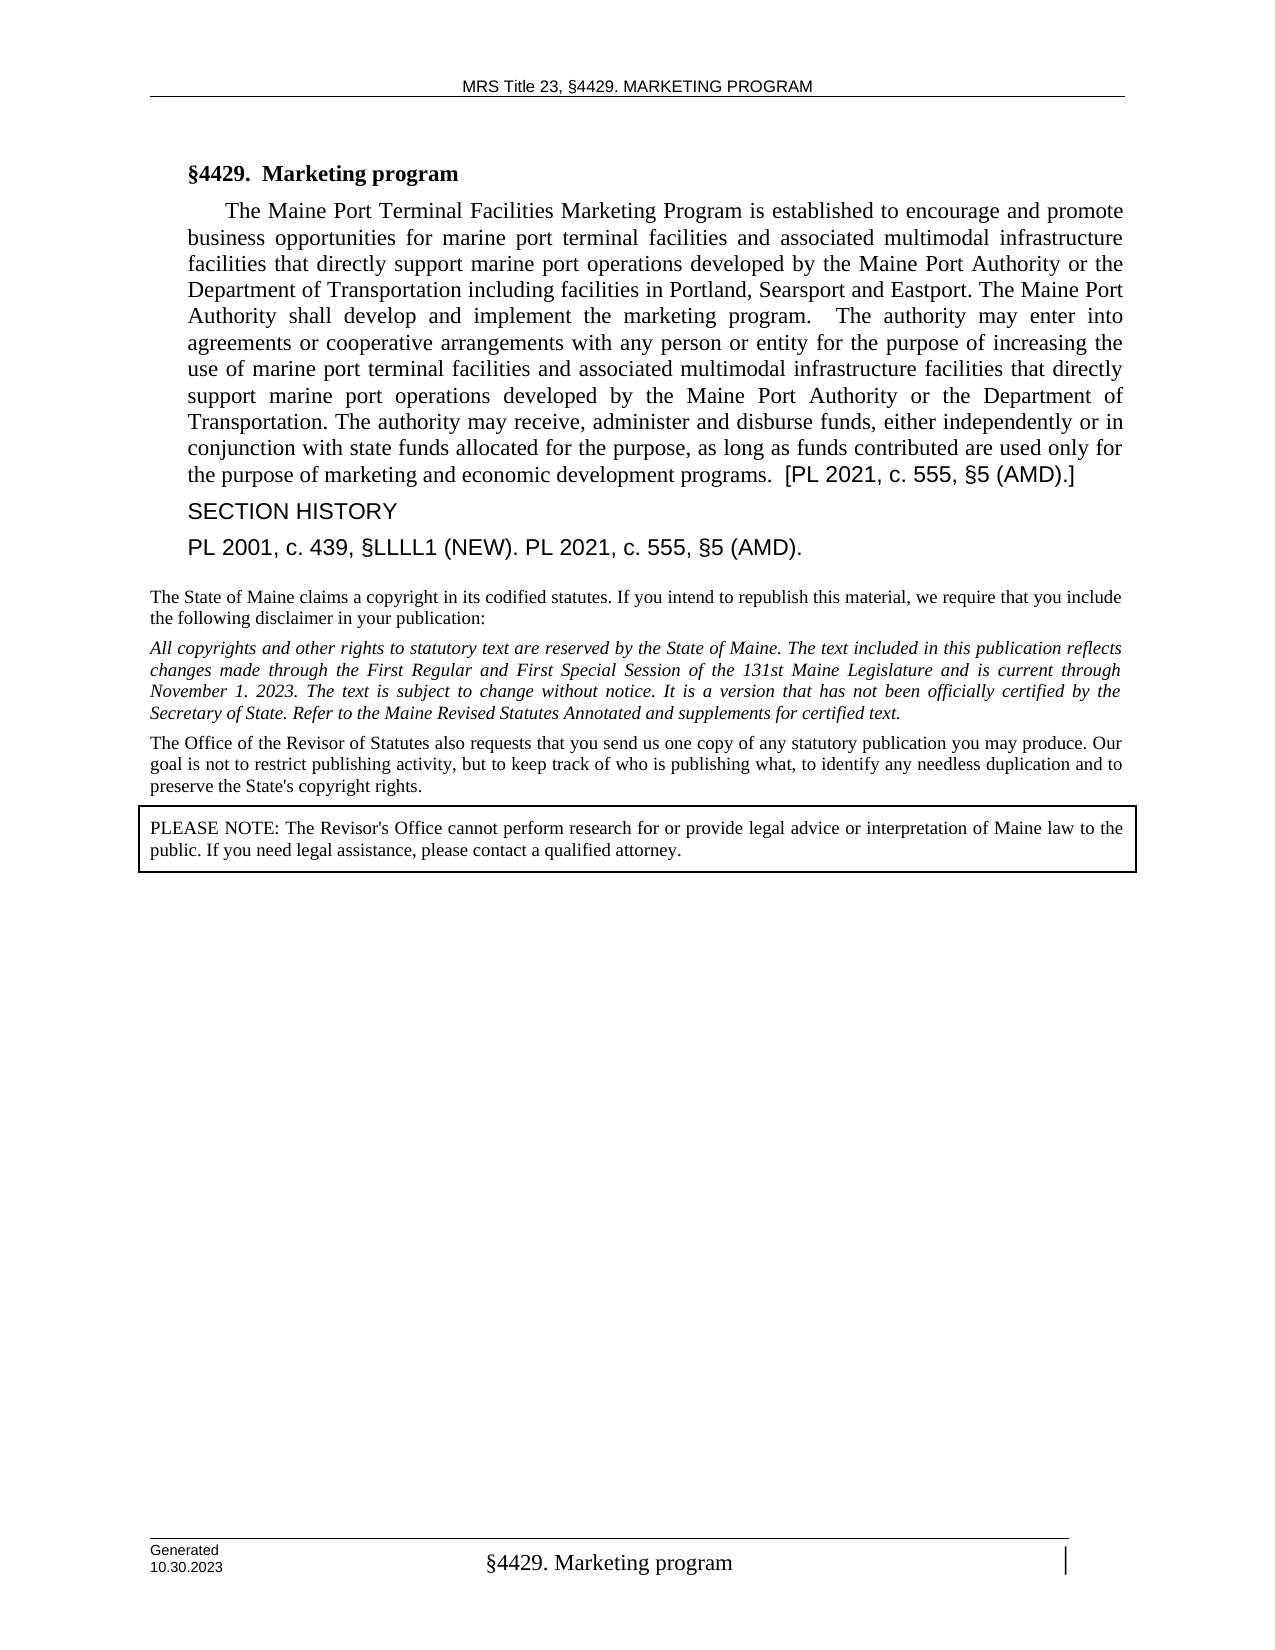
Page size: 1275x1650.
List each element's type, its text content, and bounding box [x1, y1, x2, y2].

text PLEASE NOTE: The Revisor's Office cannot perform research for or provide legal advice or interpretation of Maine law to the public. If you need legal assistance, please contact a qualified attorney. [140, 807, 1135, 871]
text The Maine Port Terminal Facilities Marketing Program is established to encourage and promote business opportunities for marine port terminal facilities and associated multimodal infrastructure facilities that directly support marine port operations developed by the Maine Port Authority or the Department of Transportation including facilities in Portland, Searsport and Eastport. The Maine Port Authority shall develop and implement the marketing program. The authority may enter into agreements or cooperative arrangements with any person or entity for the purpose of increasing the use of marine port terminal facilities and associated multimodal infrastructure facilities that directly support marine port operations developed by the Maine Port Authority or the Department of Transportation. The authority may receive, administer and disburse funds, either independently or in conjunction with state funds allocated for the purpose, as long as funds contributed are used only for the purpose of marketing and economic development programs. [PL 2021, c. 555, §5 (AMD).] [187, 197, 1125, 487]
text PL 2001, c. 439, §LLLL1 (NEW). PL 2021, c. 555, §5 (AMD). [187, 534, 1125, 561]
text All copyrights and other rights to statutory text are reserved by the State of Maine. The text included in this publication reflects changes made through the First Regular and First Special Session of the 131st Maine Legislature and is current through November 1. 2023 . The text is subject to change without notice. It is a version that has not been officially certified by the Secretary of State. Refer to the Maine Revised Statutes Annotated and supplements for certified text. [150, 637, 1125, 723]
text SECTION HISTORY [187, 498, 1125, 524]
text The Office of the Revisor of Statutes also requests that you send us one copy of any statutory publication you may produce. Our goal is not to restrict publishing activity, but to keep track of who is publishing what, to identify any needless duplication and to preserve the State's copyright rights. [150, 732, 1125, 796]
text §4429. Marketing program [187, 160, 1125, 187]
text The State of Maine claims a copyright in its codified statutes. If you intend to republish this material, we require that you include the following disclaimer in your publication: [150, 586, 1125, 629]
